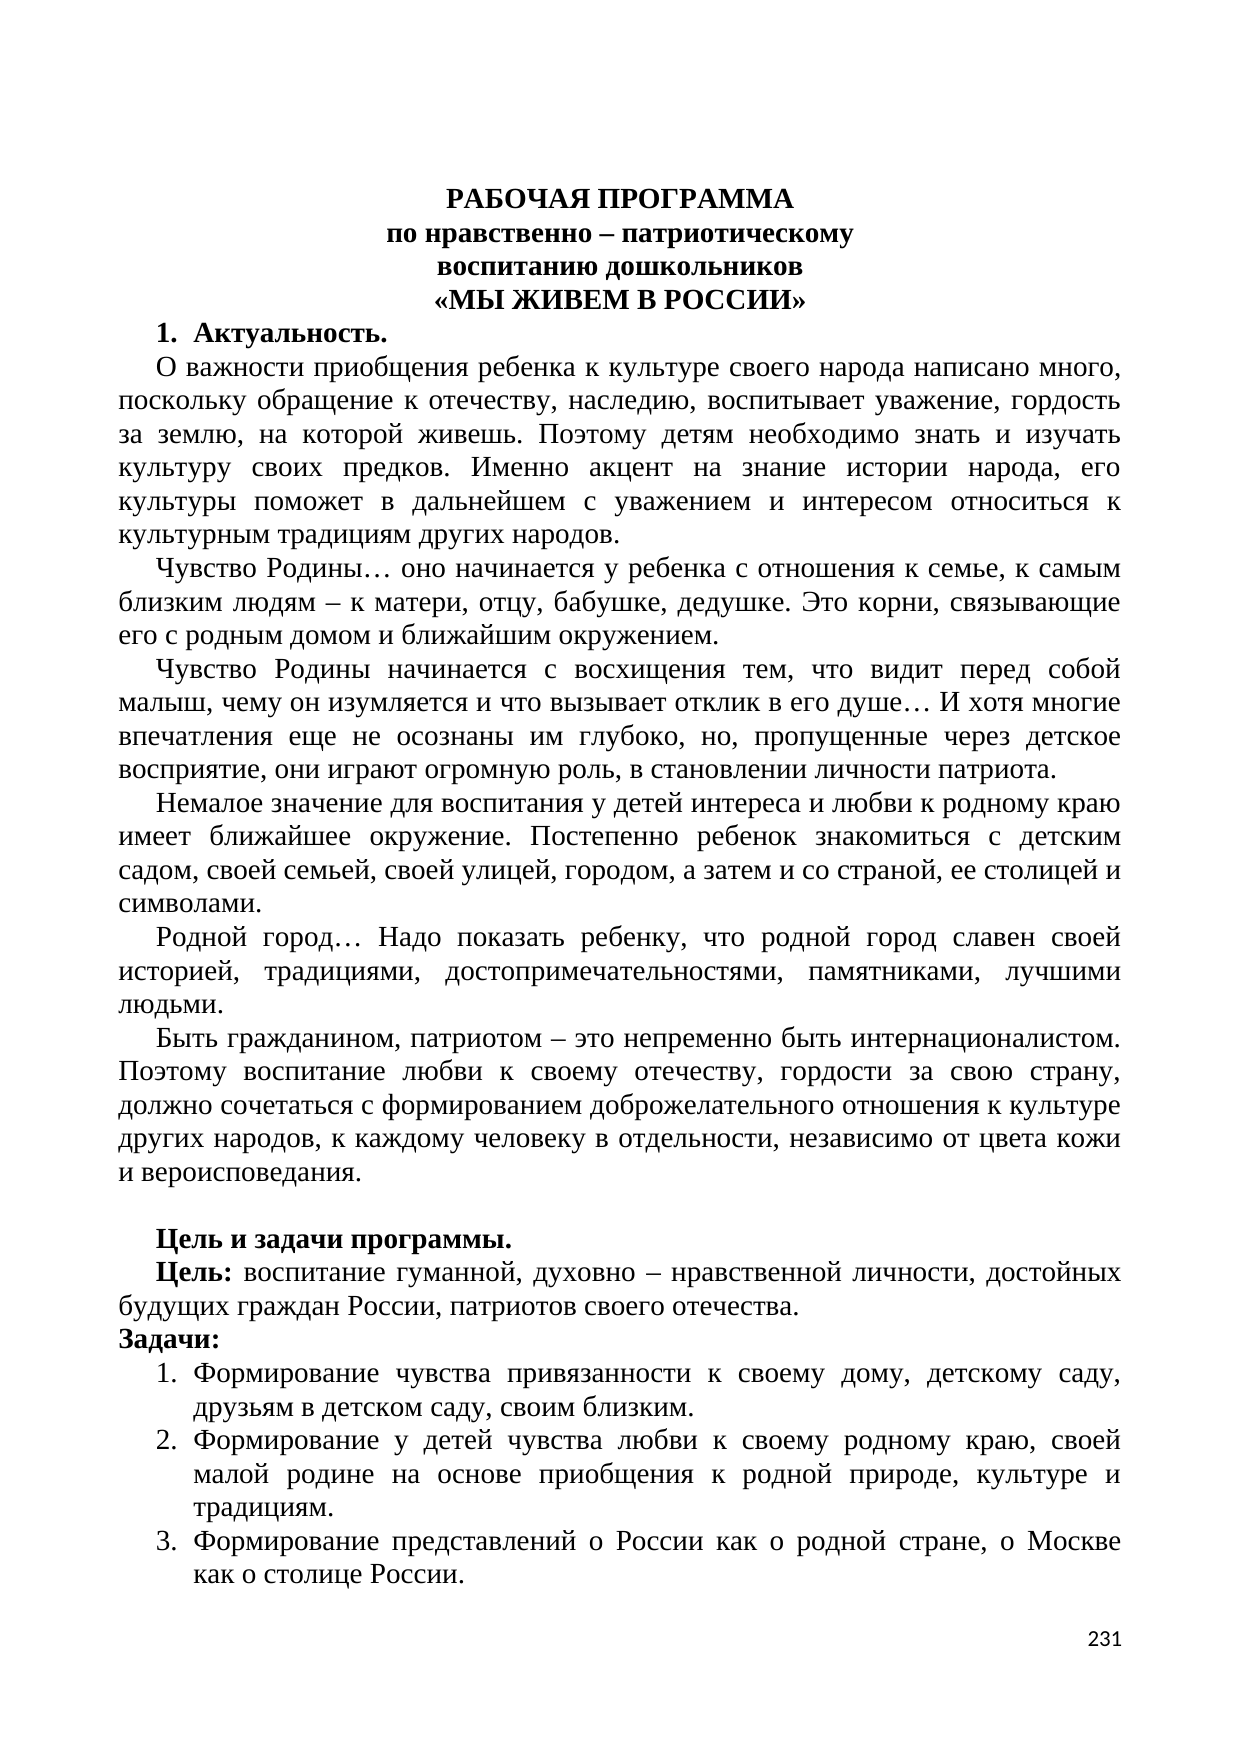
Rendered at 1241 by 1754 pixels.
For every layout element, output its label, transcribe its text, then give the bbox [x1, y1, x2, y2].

text Немалое значение для воспитания у детей интереса и любви к родному краю имеет ближайшее окружение. Постепенно ребенок знакомиться с детским садом, своей семьей, своей улицей, городом, а затем и со страной, ее столицей и символами. [118, 785, 1122, 919]
text Чувство Родины начинается с восхищения тем, что видит перед собой малыш, чему он изумляется и что вызывает отклик в его душе… И хотя многие впечатления еще не осознаны им глубоко, но, пропущенные через детское восприятие, они играют огромную роль, в становлении личности патриота. [118, 651, 1122, 785]
text О важности приобщения ребенка к культуре своего народа написано много, поскольку обращение к отечеству, наследию, воспитывает уважение, гордость за землю, на которой живешь. Поэтому детям необходимо знать и изучать культуру своих предков. Именно акцент на знание истории народа, его культуры поможет в дальнейшем с уважением и интересом относиться к культурным традициям других народов. [118, 349, 1122, 550]
list Формирование чувства привязанности к своему дому, детскому саду, друзьям в детском саду, своим близким. [156, 1355, 1122, 1422]
text воспитанию дошкольников [118, 248, 1122, 282]
text Цель: воспитание гуманной, духовно – нравственной личности, достойных будущих граждан России, патриотов своего отечества. [118, 1254, 1122, 1322]
text Быть гражданином, патриотом – это непременно быть интернационалистом. Поэтому воспитание любви к своему отечеству, гордости за свою страну, должно сочетаться с формированием доброжелательного отношения к культуре других народов, к каждому человеку в отдельности, независимо от цвета кожи и вероисповедания. [118, 1020, 1122, 1187]
text Родной город… Надо показать ребенку, что родной город славен своей историей, традициями, достопримечательностями, памятниками, лучшими людьми. [118, 919, 1122, 1020]
list Формирование у детей чувства любви к своему родному краю, своей малой родине на основе приобщения к родной природе, культуре и традициям. [156, 1422, 1122, 1523]
text по нравственно – патриотическому [118, 215, 1122, 248]
list Актуальность. [156, 315, 1122, 349]
text «МЫ ЖИВЕМ В РОССИИ» [118, 282, 1122, 315]
text Задачи: [118, 1322, 1122, 1355]
text РАБОЧАЯ ПРОГРАММА [118, 181, 1122, 215]
text Чувство Родины… оно начинается у ребенка с отношения к семье, к самым близким людям – к матери, отцу, бабушке, дедушке. Это корни, связывающие его с родным домом и ближайшим окружением. [118, 550, 1122, 651]
list Формирование представлений о России как о родной стране, о Москве как о столице России. [156, 1523, 1122, 1590]
text Цель и задачи программы. [118, 1221, 1122, 1254]
